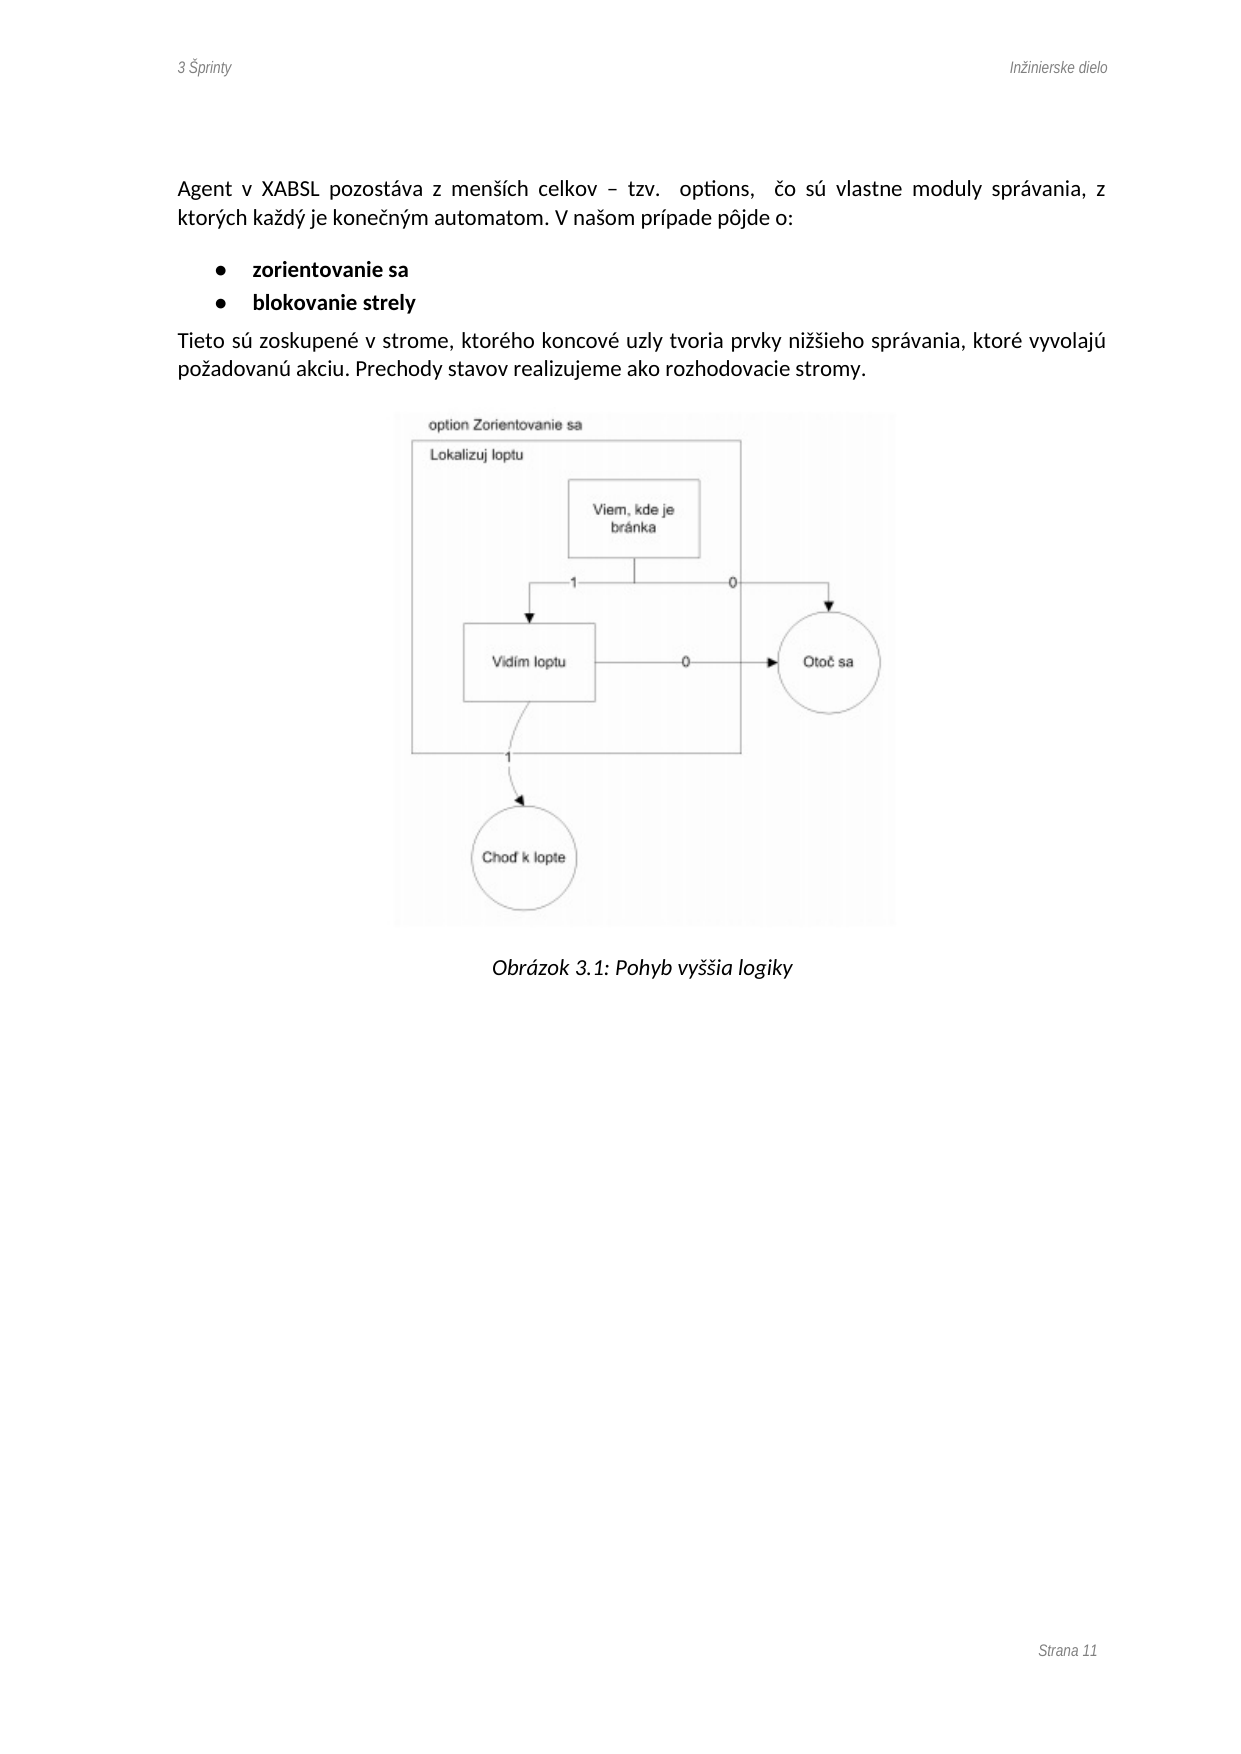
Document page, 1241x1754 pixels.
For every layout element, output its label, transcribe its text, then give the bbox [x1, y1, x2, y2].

text Tieto sú zoskupené v strome, ktorého koncové uzly tvoria prvky nižšieho správania, ktoré vyvolajú požadovanú akciu. Prechody stavov realizujeme ako rozhodovacie stromy. [177, 326, 1107, 382]
text Agent v XABSL pozostáva z menších celkov – tzv. options, čo sú vlastne moduly správania, z ktorých každý je konečným automatom. V našom prípade pôjde o: [177, 174, 1107, 231]
list zorientovanie sa [215, 256, 1107, 284]
picture [385, 407, 900, 928]
text Obrázok 3.1: Pohyb vyššia logiky [177, 953, 1107, 981]
list blokovanie strely [215, 288, 1107, 316]
